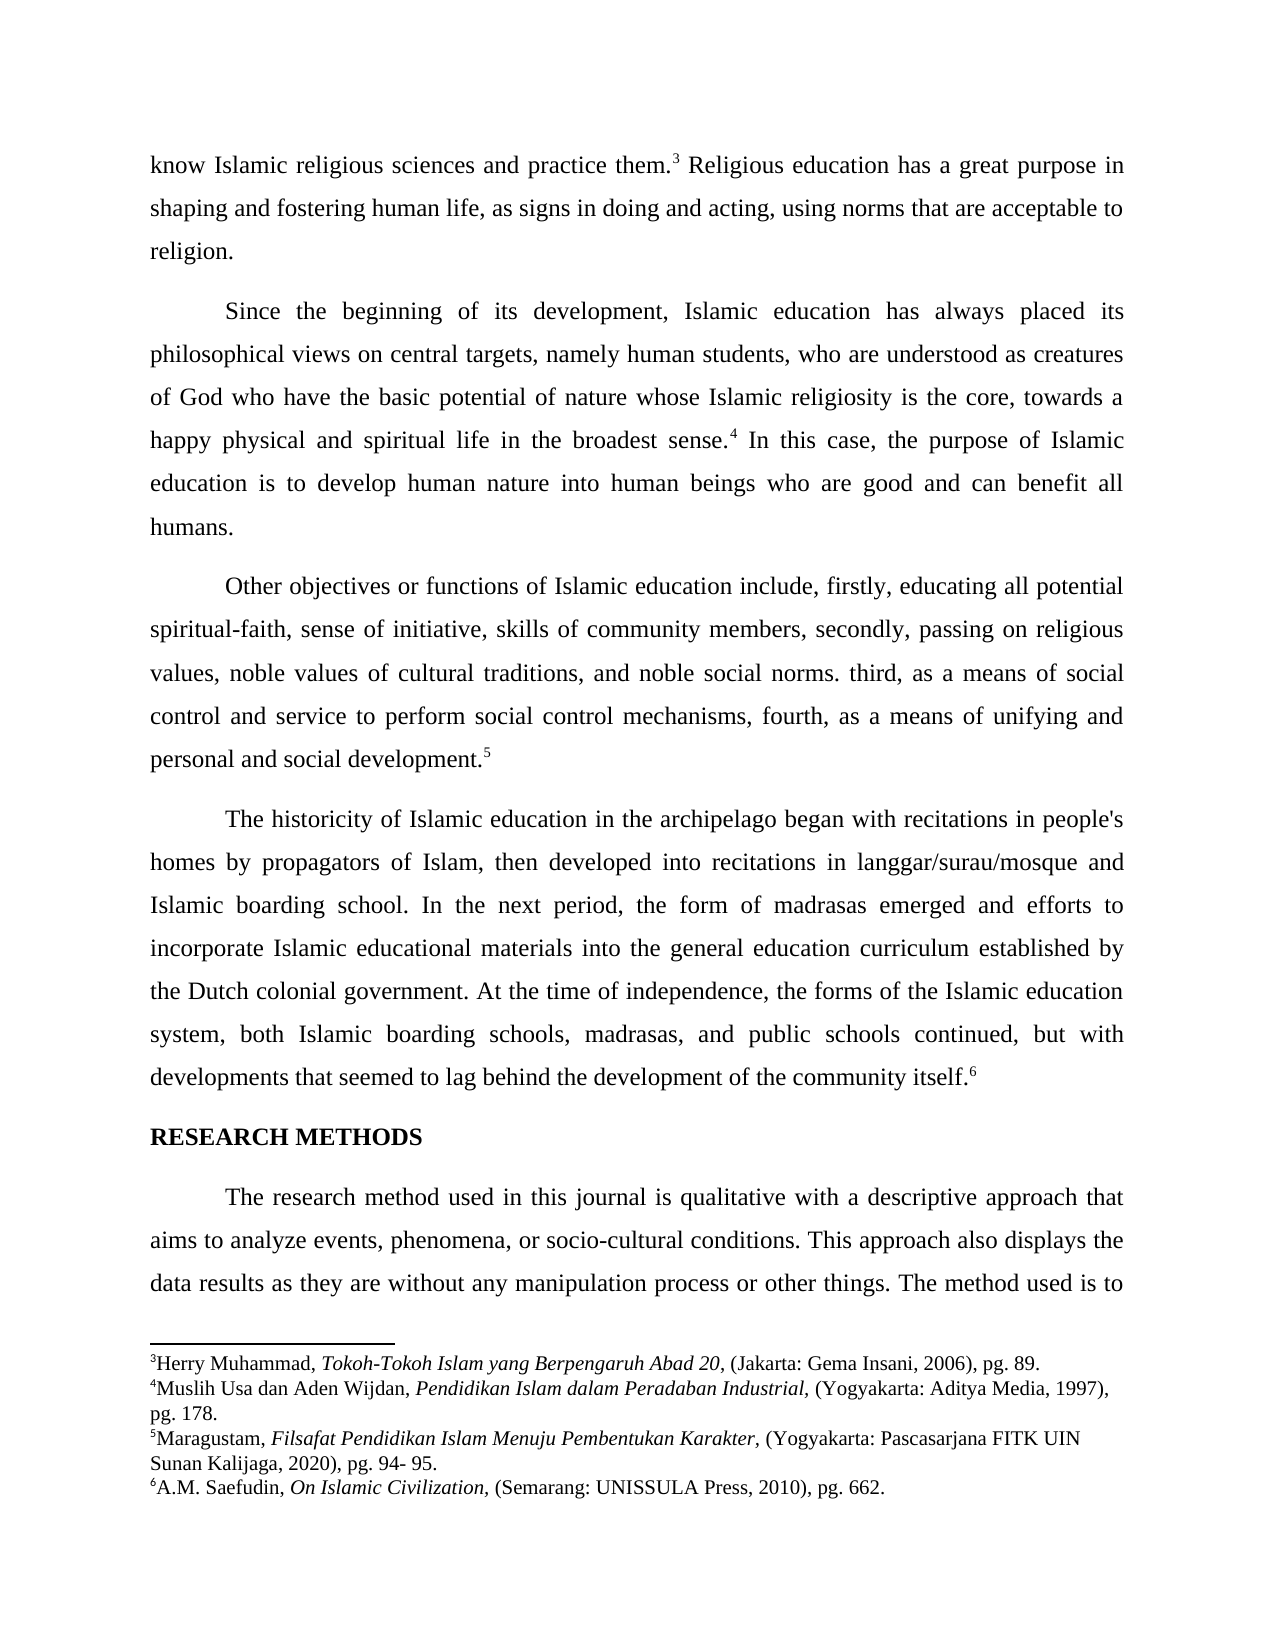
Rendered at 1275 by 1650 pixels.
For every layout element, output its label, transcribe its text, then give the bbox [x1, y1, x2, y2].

text The historicity of Islamic education in the archipelago began with recitations in people's homes by propagators of Islam, then developed into recitations in langgar/surau/mosque and Islamic boarding school. In the next period, the form of madrasas emerged and efforts to incorporate Islamic educational materials into the general education curriculum established by the Dutch colonial government. At the time of independence, the forms of the Islamic education system, both Islamic boarding schools, madrasas, and public schools continued, but with developments that seemed to lag behind the development of the community itself. [150, 804, 1125, 1091]
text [150, 150, 1125, 265]
text Since the beginning of its development, Islamic education has always placed its philosophical views on central targets, namely human students, who are understood as creatures of God who have the basic potential of nature whose Islamic religiosity is the core, towards a happy physical and spiritual life in the broadest sense. In this case, the purpose of Islamic education is to develop human nature into human beings who are good and can benefit all humans. [150, 296, 1125, 540]
text Other objectives or functions of Islamic education include, firstly, educating all potential spiritual-faith, sense of initiative, skills of community members, secondly, passing on religious values, noble values ​​of cultural traditions, and noble social norms. third, as a means of social control and service to perform social control mechanisms, fourth, as a means of unifying and personal and social development. [150, 571, 1125, 773]
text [150, 1182, 1125, 1297]
text RESEARCH METHODS [150, 1122, 1125, 1151]
